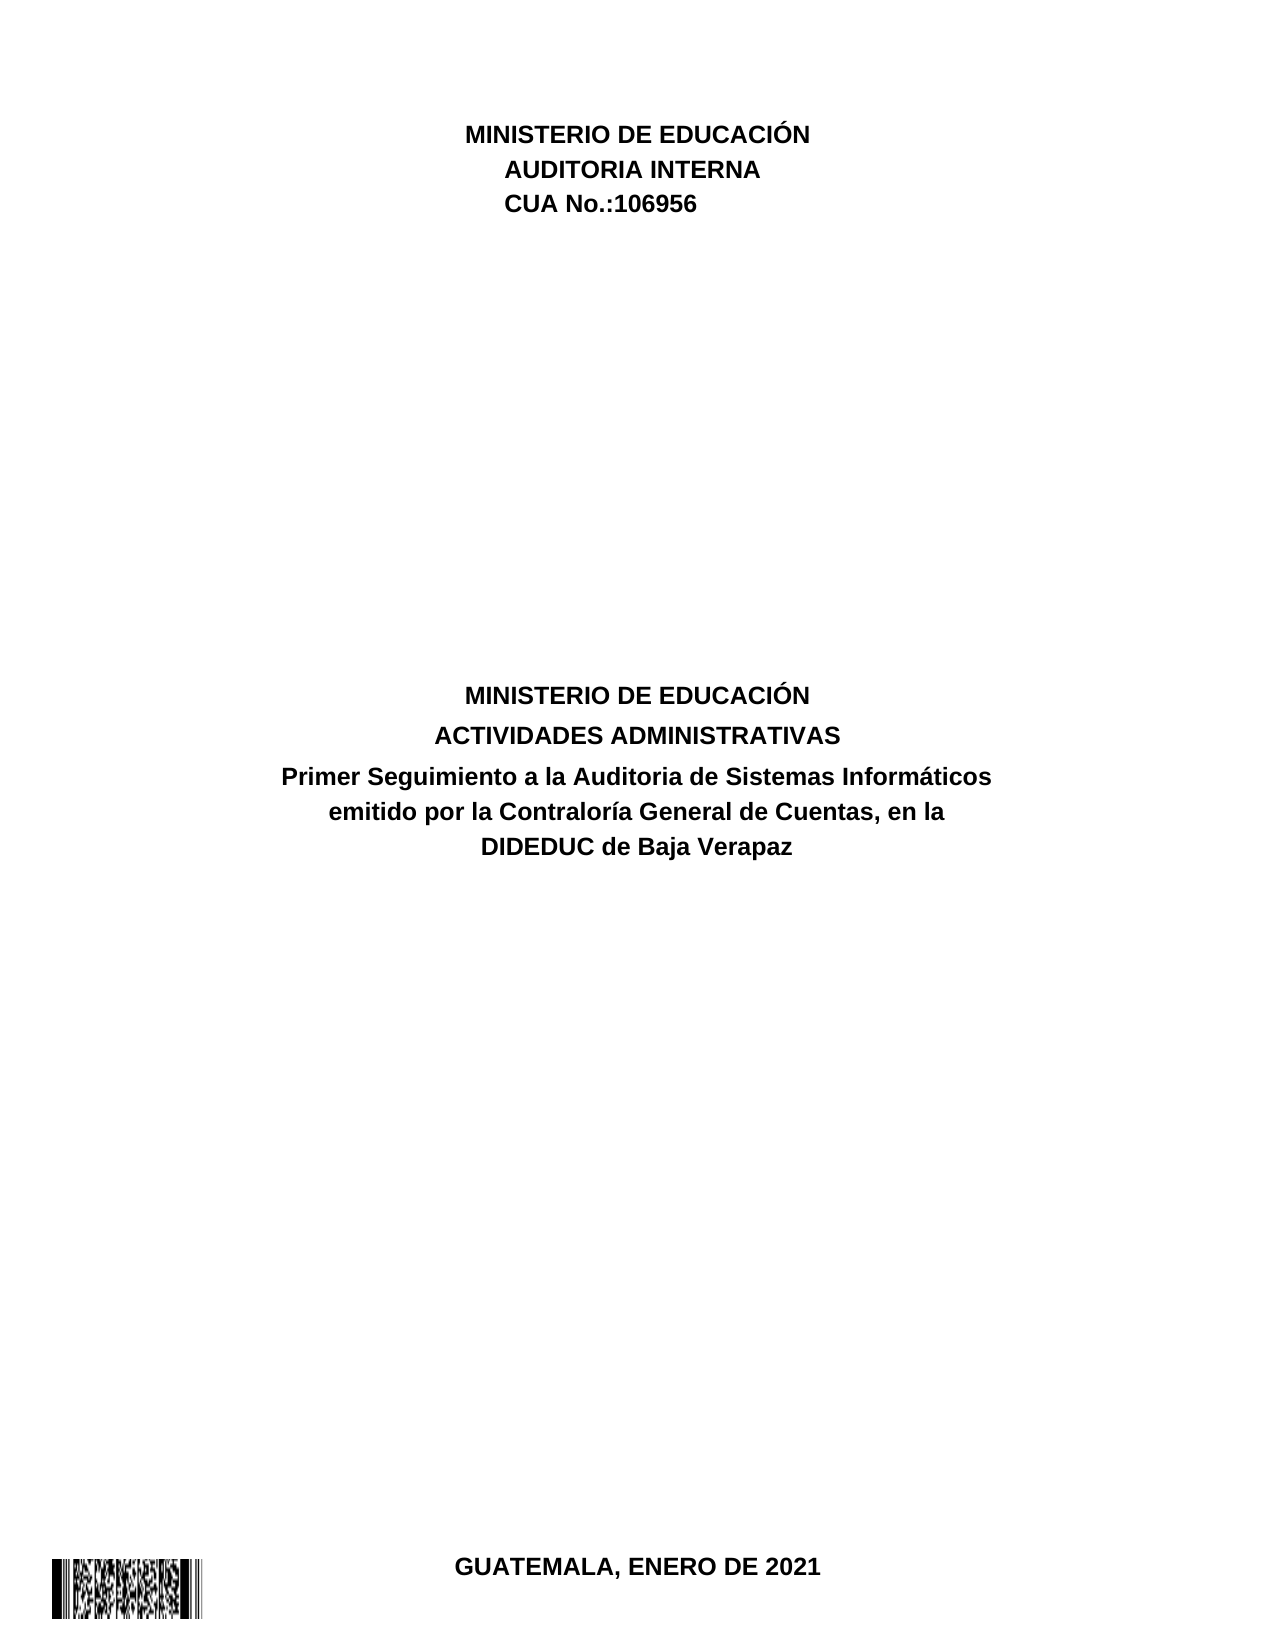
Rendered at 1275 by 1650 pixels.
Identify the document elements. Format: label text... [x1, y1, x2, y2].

subtitle MINISTERIO DE EDUCACIÓN AUDITORIA INTERNA CUA No.:106956 [465, 120, 813, 218]
text Primer Seguimiento a la Auditoria de Sistemas Informáticos emitido por la Contraloría General de Cuentas, en la DIDEDUC de Baja Verapaz [279, 762, 994, 860]
text GUATEMALA, ENERO DE 2021 [454, 1552, 1108, 1581]
picture [52, 1559, 203, 1619]
text MINISTERIO DE EDUCACIÓN ACTIVIDADES ADMINISTRATIVAS [434, 681, 841, 750]
